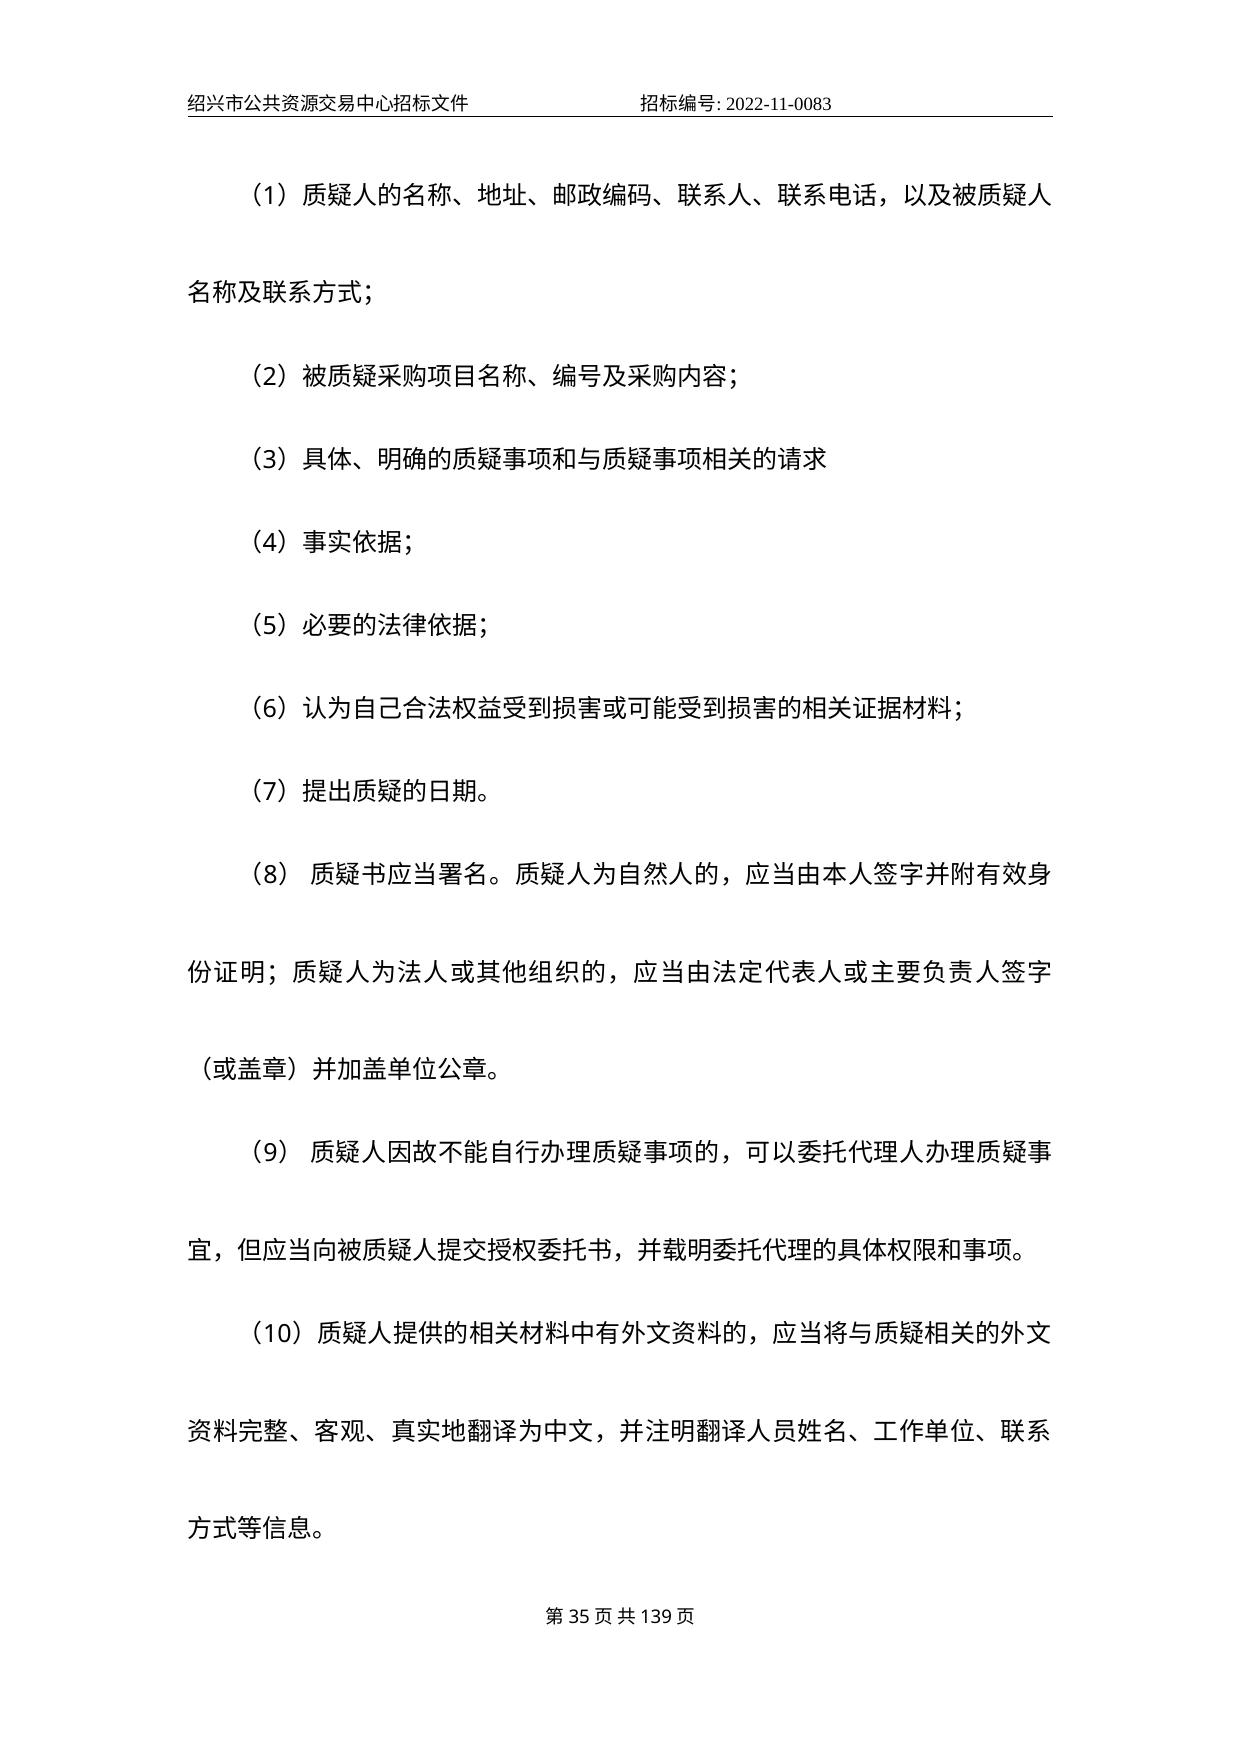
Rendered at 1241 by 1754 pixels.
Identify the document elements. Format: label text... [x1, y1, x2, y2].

text （2）被质疑采购项目名称、编号及采购内容； [187, 342, 1053, 407]
text （9） 质疑人因故不能自行办理质疑事项的，可以委托代理人办理质疑事宜，但应当向被质疑人提交授权委托书，并载明委托代理的具体权限和事项。 [187, 1118, 1053, 1281]
text （5）必要的法律依据； [187, 591, 1053, 656]
text （10）质疑人提供的相关材料中有外文资料的，应当将与质疑相关的外文资料完整、客观、真实地翻译为中文，并注明翻译人员姓名、工作单位、联系方式等信息。 [187, 1299, 1053, 1559]
text （3）具体、明确的质疑事项和与质疑事项相关的请求 [187, 425, 1053, 490]
text （6）认为自己合法权益受到损害或可能受到损害的相关证据材料； [187, 674, 1053, 739]
text （8） 质疑书应当署名。质疑人为自然人的，应当由本人签字并附有效身份证明；质疑人为法人或其他组织的，应当由法定代表人或主要负责人签字（或盖章）并加盖单位公章。 [187, 840, 1053, 1100]
text （4）事实依据； [187, 508, 1053, 573]
text （7）提出质疑的日期。 [187, 757, 1053, 822]
text （1）质疑人的名称、地址、邮政编码、联系人、联系电话，以及被质疑人名称及联系方式； [187, 161, 1053, 323]
